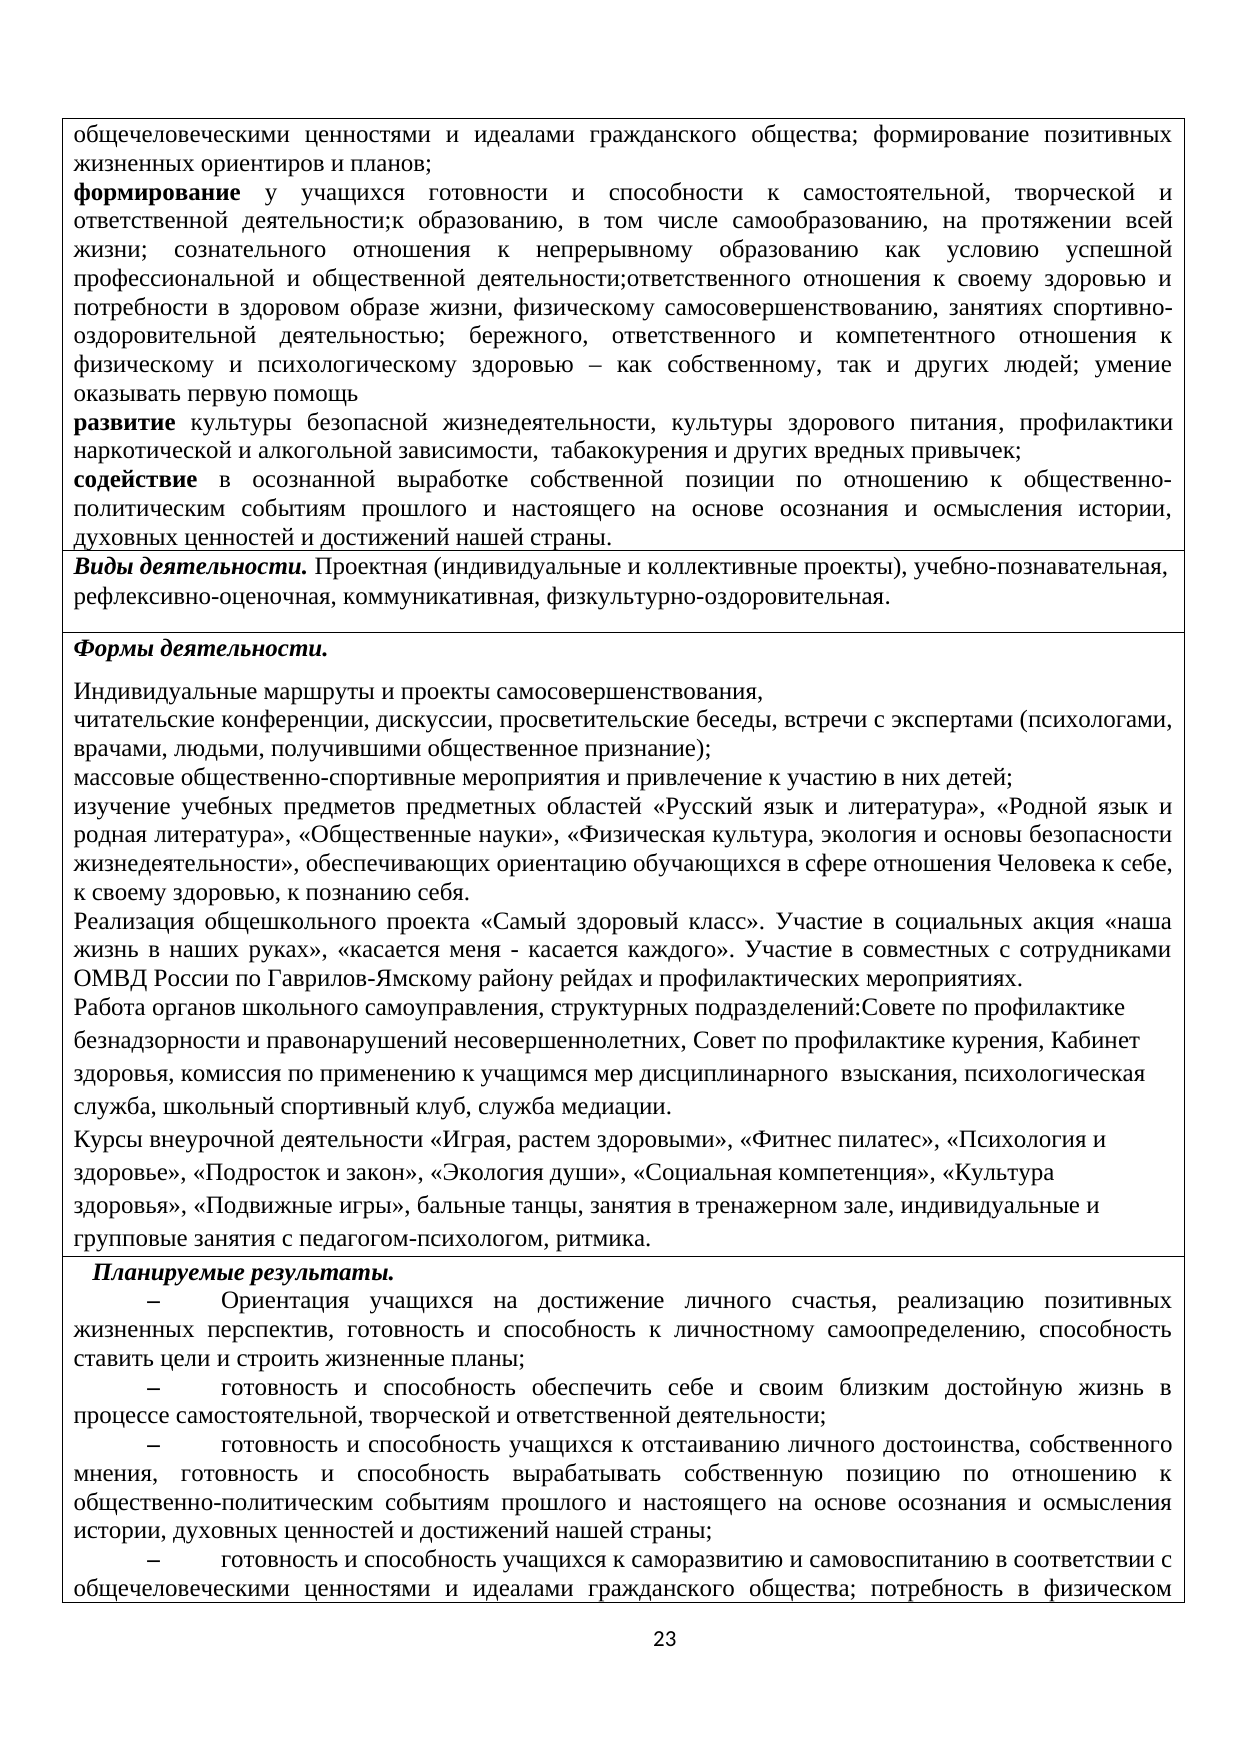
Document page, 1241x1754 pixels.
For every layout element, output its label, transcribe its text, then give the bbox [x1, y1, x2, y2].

table_cell Формы деятельности. Индивидуальные маршруты и проекты самосовершенствования, читательские конференции, дискуссии, просветительские беседы, встречи с экспертами (психологами, врачами, людьми, получившими общественное признание); массовые общественно-спортивные мероприятия и привлечение к участию в них детей; изучение учебных предметов предметных областей «Русский язык и литература», «Родной язык и родная литература», «Общественные науки», «Физическая культура, экология и основы безопасности жизнедеятельности», обеспечивающих ориентацию обучающихся в сфере отношения Человека к себе, к своему здоровью, к познанию себя. Реализация общешкольного проекта «Самый здоровый класс». Участие в социальных акция «наша жизнь в наших руках», «касается меня - касается каждого». Участие в совместных с сотрудниками ОМВД России по Гаврилов-Ямскому району рейдах и профилактических мероприятиях. Работа органов школьного самоуправления, структурных подразделений:Совете по профилактике безнадзорности и правонарушений несовершеннолетних, Совет по профилактике курения, Кабинет здоровья, комиссия по применению к учащимся мер дисциплинарного взыскания, психологическая служба, школьный спортивный клуб, служба медиации. Курсы внеурочной деятельности «Играя, растем здоровыми», «Фитнес пилатес», «Психология и здоровье», «Подросток и закон», «Экология души», «Социальная компетенция», «Культура здоровья», «Подвижные игры», бальные танцы, занятия в тренажерном зале, индивидуальные и групповые занятия с педагогом-психологом, ритмика. [63, 633, 1184, 1256]
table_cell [63, 1257, 1184, 1602]
table_cell Виды деятельности. Проектная (индивидуальные и коллективные проекты), учебно-познавательная, рефлексивно-оценочная, коммуникативная, физкультурно-оздоровительная. [63, 551, 1184, 632]
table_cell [63, 119, 1184, 550]
